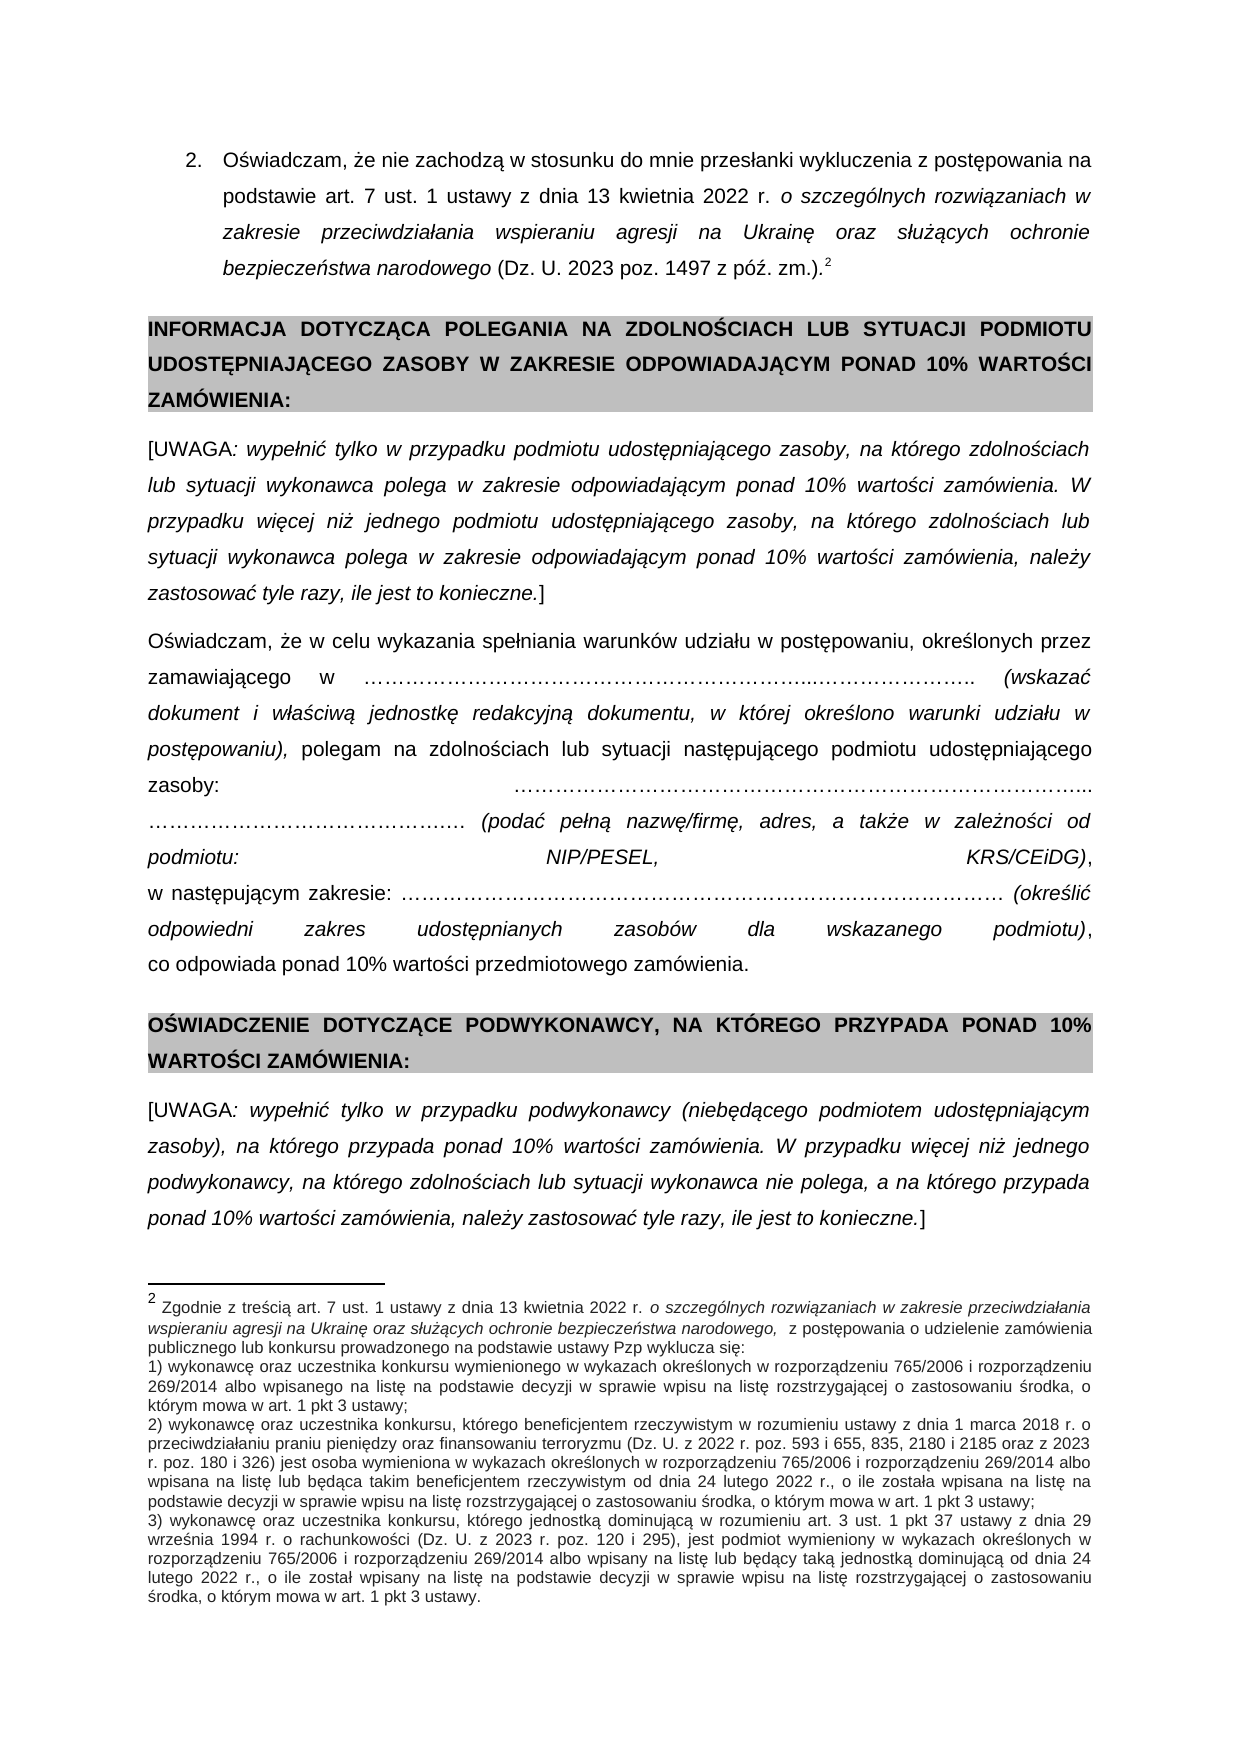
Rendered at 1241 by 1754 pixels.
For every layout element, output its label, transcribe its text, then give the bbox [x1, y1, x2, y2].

text OŚWIADCZENIE DOTYCZĄCE PODWYKONAWCY, NA KTÓREGO PRZYPADA PONAD 10% WARTOŚCI ZAMÓWIENIA: [148, 1013, 1093, 1073]
list Oświadczam, że nie zachodzą w stosunku do mnie przesłanki wykluczenia z postępowania na podstawie art. 7 ust. 1 ustawy z dnia 13 kwietnia 2022 r. o szczególnych rozwiązaniach w zakresie przeciwdziałania wspieraniu agresji na Ukrainę oraz służących ochronie bezpieczeństwa narodowego (Dz. U. 2023 poz. 1497 z póź. zm.). [185, 148, 1093, 279]
text [UWAGA: wypełnić tylko w przypadku podmiotu udostępniającego zasoby, na którego zdolnościach lub sytuacji wykonawca polega w zakresie odpowiadającym ponad 10% wartości zamówienia. W przypadku więcej niż jednego podmiotu udostępniającego zasoby, na którego zdolnościach lub sytuacji wykonawca polega w zakresie odpowiadającym ponad 10% wartości zamówienia, należy zastosować tyle razy, ile jest to konieczne.] [148, 437, 1093, 604]
text INFORMACJA DOTYCZĄCA POLEGANIA NA ZDOLNOŚCIACH LUB SYTUACJI PODMIOTU UDOSTĘPNIAJĄCEGO ZASOBY W ZAKRESIE ODPOWIADAJĄCYM PONAD 10% WARTOŚCI ZAMÓWIENIA: [148, 316, 1093, 412]
text Oświadczam, że w celu wykazania spełniania warunków udziału w postępowaniu, określonych przez zamawiającego w ………………………………………………………...………………….. (wskazać dokument i właściwą jednostkę redakcyjną dokumentu, w której określono warunki udziału w postępowaniu), polegam na zdolnościach lub sytuacji następującego podmiotu udostępniającego zasoby: ………………………………………………………………………...…………………………………….… (podać pełną nazwę/firmę, adres, a także w zależności od podmiotu: NIP/PESEL, KRS/CEiDG), w następującym zakresie: …………………………………………………………………………… (określić odpowiedni zakres udostępnianych zasobów dla wskazanego podmiotu), co odpowiada ponad 10% wartości przedmiotowego zamówienia. [148, 629, 1093, 976]
text [UWAGA: wypełnić tylko w przypadku podwykonawcy (niebędącego podmiotem udostępniającym zasoby), na którego przypada ponad 10% wartości zamówienia. W przypadku więcej niż jednego podwykonawcy, na którego zdolnościach lub sytuacji wykonawca nie polega, a na którego przypada ponad 10% wartości zamówienia, należy zastosować tyle razy, ile jest to konieczne.] [148, 1098, 1093, 1229]
